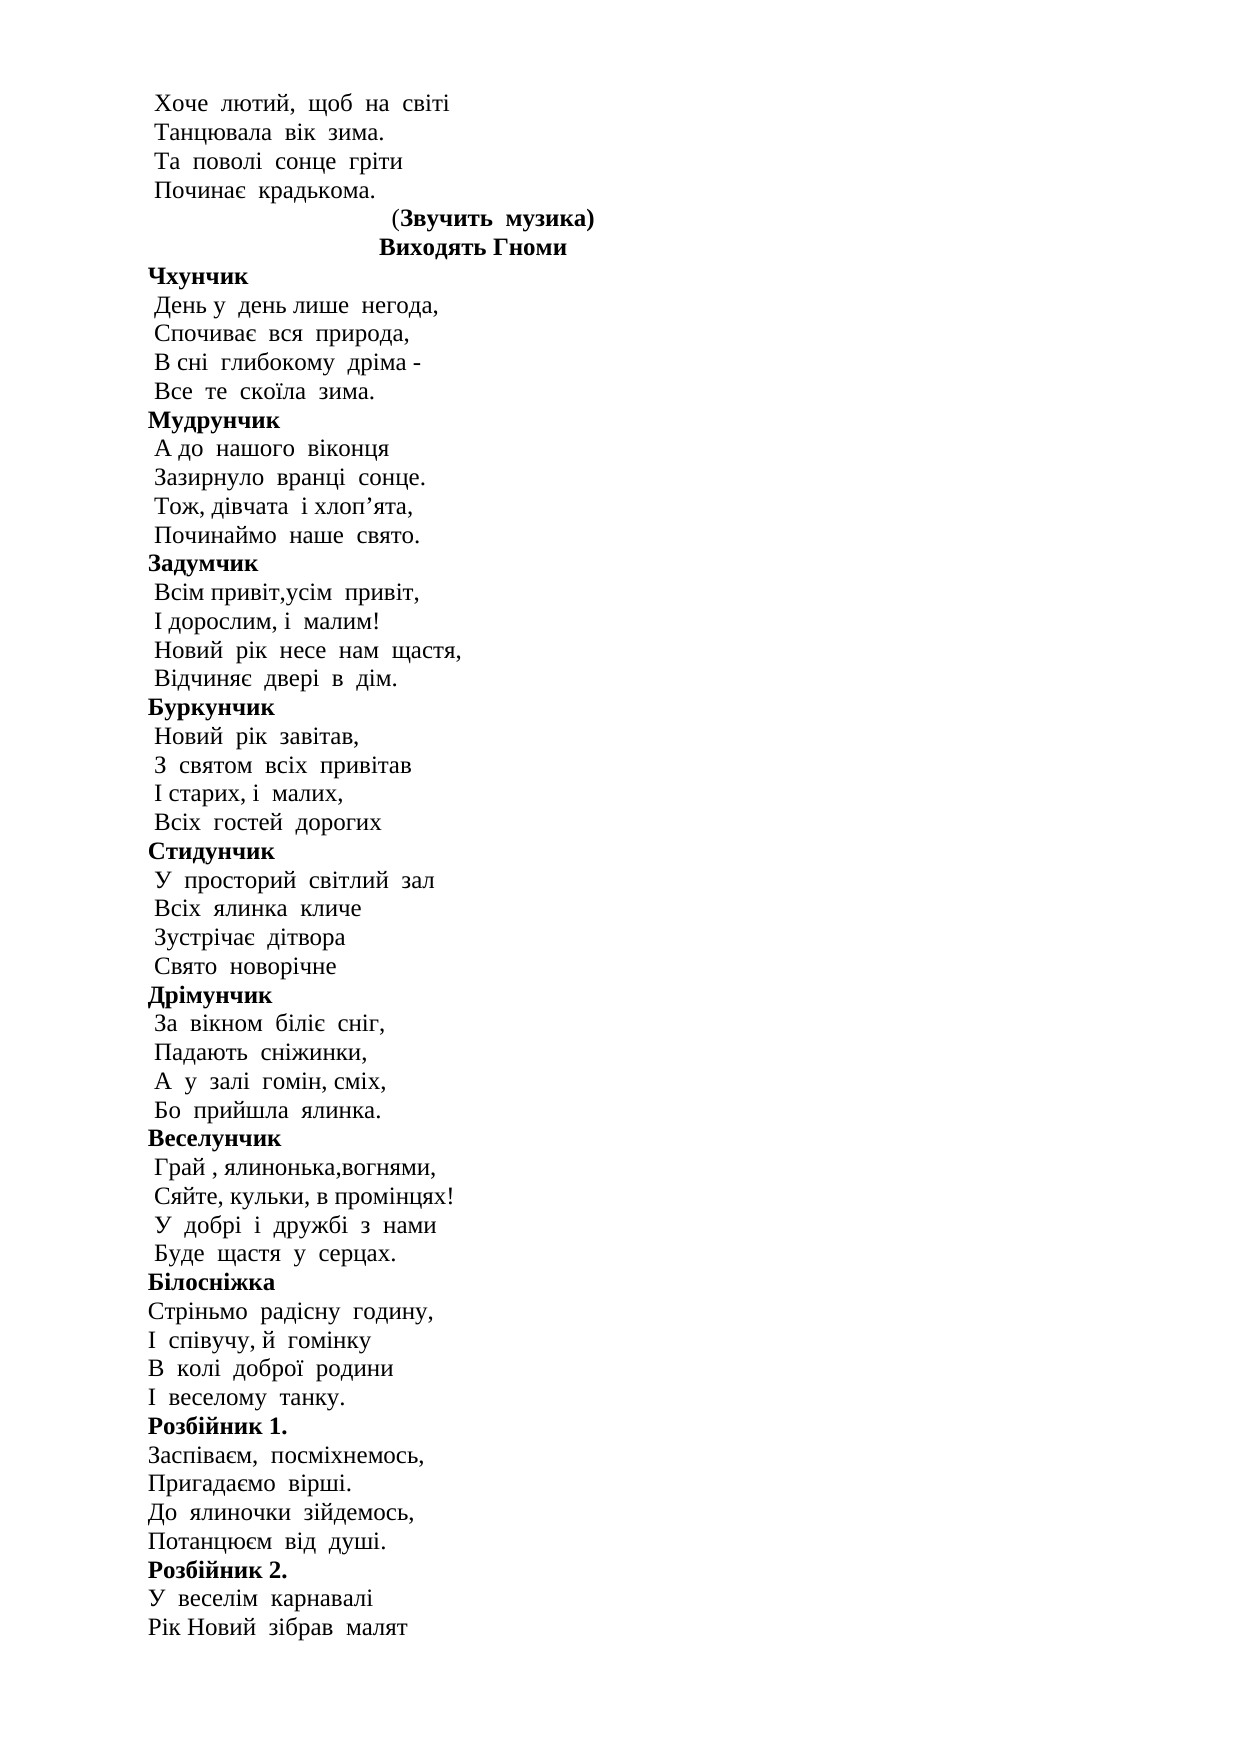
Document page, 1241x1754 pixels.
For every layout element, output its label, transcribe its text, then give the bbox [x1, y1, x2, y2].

text Буде щастя у серцах. [148, 1238, 1152, 1267]
text У просторий світлий зал [148, 865, 1152, 893]
text Виходять Гноми [148, 232, 1152, 261]
text І веселому танку. [148, 1382, 1152, 1411]
text Сяйте, кульки, в промінцях! [148, 1181, 1152, 1210]
text Чхунчик [148, 261, 1152, 290]
text А до нашого віконця [148, 433, 1152, 462]
text Стріньмо радісну годину, [148, 1296, 1152, 1325]
text Новий рік завітав, [148, 721, 1152, 750]
text Мудрунчик [148, 405, 1152, 433]
text Всім привіт,усім привіт, [148, 577, 1152, 606]
text Рік Новий зібрав малят [148, 1612, 1152, 1641]
text Танцювала вік зима. [148, 117, 1152, 146]
text За вікном біліє сніг, [148, 1008, 1152, 1037]
text Грай , ялинонька,вогнями, [148, 1152, 1152, 1181]
text Все те скоїла зима. [148, 376, 1152, 405]
text У веселім карнавалі [148, 1583, 1152, 1612]
text І старих, і малих, [148, 778, 1152, 807]
text Розбійник 2. [148, 1555, 1152, 1583]
text Падають сніжинки, [148, 1037, 1152, 1066]
text Спочиває вся природа, [148, 318, 1152, 347]
text Потанцюєм від душі. [148, 1526, 1152, 1555]
text Всіх ялинка кличе [148, 893, 1152, 922]
text Стидунчик [148, 836, 1152, 865]
text І співучу, й гомінку [148, 1325, 1152, 1353]
text Починає крадькома. [148, 175, 1152, 203]
text І дорослим, і малим! [148, 606, 1152, 635]
text Дрімунчик [148, 980, 1152, 1008]
text День у день лише негода, [148, 290, 1152, 318]
text А у залі гомін, сміх, [148, 1066, 1152, 1095]
text До ялиночки зійдемось, [148, 1497, 1152, 1526]
text Заспіваєм, посміхнемось, [148, 1440, 1152, 1468]
text Буркунчик [148, 692, 1152, 721]
text У добрі і дружбі з нами [148, 1210, 1152, 1238]
text Та поволі сонце гріти [148, 146, 1152, 175]
text Всіх гостей дорогих [148, 807, 1152, 836]
text Задумчик [148, 548, 1152, 577]
text З святом всіх привітав [148, 750, 1152, 778]
text Свято новорічне [148, 951, 1152, 980]
text (Звучить музика) [148, 203, 1152, 232]
text В сні глибокому дріма - [148, 347, 1152, 376]
text Зустрічає дітвора [148, 922, 1152, 951]
text Веселунчик [148, 1123, 1152, 1152]
text Новий рік несе нам щастя, [148, 635, 1152, 663]
text Відчиняє двері в дім. [148, 663, 1152, 692]
text Зазирнуло вранці сонце. [148, 462, 1152, 491]
text Починаймо наше свято. [148, 520, 1152, 548]
text Розбійник 1. [148, 1411, 1152, 1440]
text Тож, дівчата і хлоп’ята, [148, 491, 1152, 520]
text Бо прийшла ялинка. [148, 1095, 1152, 1123]
text В колі доброї родини [148, 1353, 1152, 1382]
text Хоче лютий, щоб на світі [148, 88, 1152, 117]
text Пригадаємо вірші. [148, 1468, 1152, 1497]
text Білосніжка [148, 1267, 1152, 1296]
